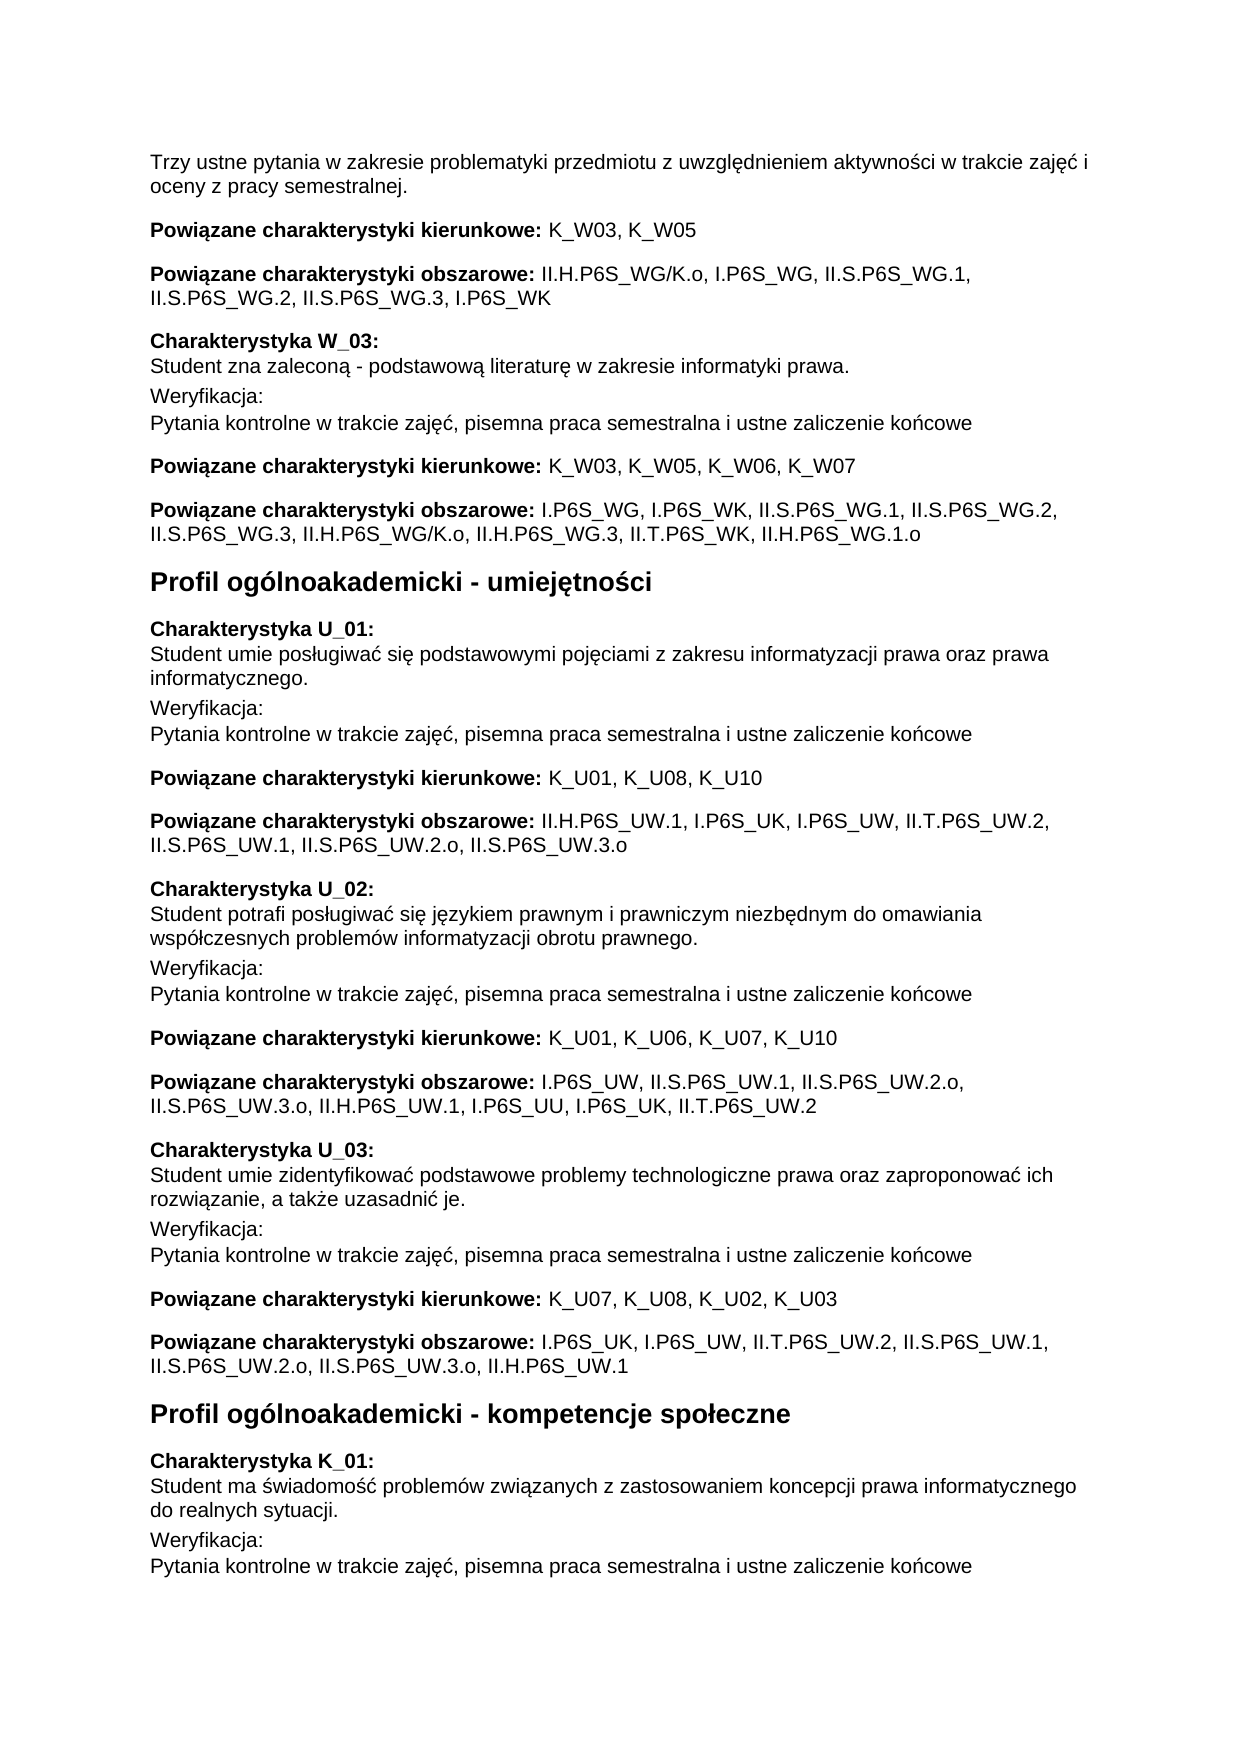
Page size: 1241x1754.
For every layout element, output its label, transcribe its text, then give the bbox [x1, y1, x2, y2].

text Student umie zidentyfikować podstawowe problemy technologiczne prawa oraz zaproponować ich rozwiązanie, a także uzasadnić je. [150, 1162, 1090, 1210]
text Powiązane charakterystyki obszarowe: II.H.P6S_WG/K.o, I.P6S_WG, II.S.P6S_WG.1, II.S.P6S_WG.2, II.S.P6S_WG.3, I.P6S_WK [150, 261, 1090, 309]
text Weryfikacja: [150, 1217, 1090, 1241]
text Pytania kontrolne w trakcie zajęć, pisemna praca semestralna i ustne zaliczenie końcowe [150, 722, 1090, 746]
text Weryfikacja: [150, 956, 1090, 980]
text Trzy ustne pytania w zakresie problematyki przedmiotu z uwzględnieniem aktywności w trakcie zajęć i oceny z pracy semestralnej. [150, 150, 1090, 198]
text Powiązane charakterystyki kierunkowe: K_U01, K_U08, K_U10 [150, 766, 1090, 789]
text Powiązane charakterystyki kierunkowe: K_U07, K_U08, K_U02, K_U03 [150, 1286, 1090, 1310]
text Pytania kontrolne w trakcie zajęć, pisemna praca semestralna i ustne zaliczenie końcowe [150, 410, 1090, 434]
text Student zna zaleconą - podstawową literaturę w zakresie informatyki prawa. [150, 354, 1090, 378]
text Powiązane charakterystyki kierunkowe: K_U01, K_U06, K_U07, K_U10 [150, 1026, 1090, 1050]
text Charakterystyka U_03: [150, 1137, 1090, 1161]
text Powiązane charakterystyki obszarowe: I.P6S_UK, I.P6S_UW, II.T.P6S_UW.2, II.S.P6S_UW.1, II.S.P6S_UW.2.o, II.S.P6S_UW.3.o, II.H.P6S_UW.1 [150, 1330, 1090, 1378]
text Powiązane charakterystyki kierunkowe: K_W03, K_W05, K_W06, K_W07 [150, 454, 1090, 478]
text Student potrafi posługiwać się językiem prawnym i prawniczym niezbędnym do omawiania współczesnych problemów informatyzacji obrotu prawnego. [150, 902, 1090, 950]
text Pytania kontrolne w trakcie zajęć, pisemna praca semestralna i ustne zaliczenie końcowe [150, 982, 1090, 1006]
text Powiązane charakterystyki kierunkowe: K_W03, K_W05 [150, 218, 1090, 242]
text Charakterystyka K_01: [150, 1449, 1090, 1473]
subtitle Profil ogólnoakademicki - kompetencje społeczne [150, 1398, 1090, 1429]
text Weryfikacja: [150, 384, 1090, 408]
text Student ma świadomość problemów związanych z zastosowaniem koncepcji prawa informatycznego do realnych sytuacji. [150, 1474, 1090, 1522]
text Weryfikacja: [150, 1528, 1090, 1552]
subtitle Profil ogólnoakademicki - umiejętności [150, 566, 1090, 597]
text Weryfikacja: [150, 696, 1090, 720]
text Charakterystyka U_01: [150, 617, 1090, 641]
text Powiązane charakterystyki obszarowe: II.H.P6S_UW.1, I.P6S_UK, I.P6S_UW, II.T.P6S_UW.2, II.S.P6S_UW.1, II.S.P6S_UW.2.o, II.S.P6S_UW.3.o [150, 809, 1090, 857]
text Charakterystyka U_02: [150, 877, 1090, 901]
text Powiązane charakterystyki obszarowe: I.P6S_WG, I.P6S_WK, II.S.P6S_WG.1, II.S.P6S_WG.2, II.S.P6S_WG.3, II.H.P6S_WG/K.o, II.H.P6S_WG.3, II.T.P6S_WK, II.H.P6S_WG.1.o [150, 498, 1090, 546]
text Pytania kontrolne w trakcie zajęć, pisemna praca semestralna i ustne zaliczenie końcowe [150, 1554, 1090, 1578]
text Powiązane charakterystyki obszarowe: I.P6S_UW, II.S.P6S_UW.1, II.S.P6S_UW.2.o, II.S.P6S_UW.3.o, II.H.P6S_UW.1, I.P6S_UU, I.P6S_UK, II.T.P6S_UW.2 [150, 1070, 1090, 1118]
text Charakterystyka W_03: [150, 329, 1090, 353]
text Pytania kontrolne w trakcie zajęć, pisemna praca semestralna i ustne zaliczenie końcowe [150, 1243, 1090, 1267]
text Student umie posługiwać się podstawowymi pojęciami z zakresu informatyzacji prawa oraz prawa informatycznego. [150, 642, 1090, 689]
